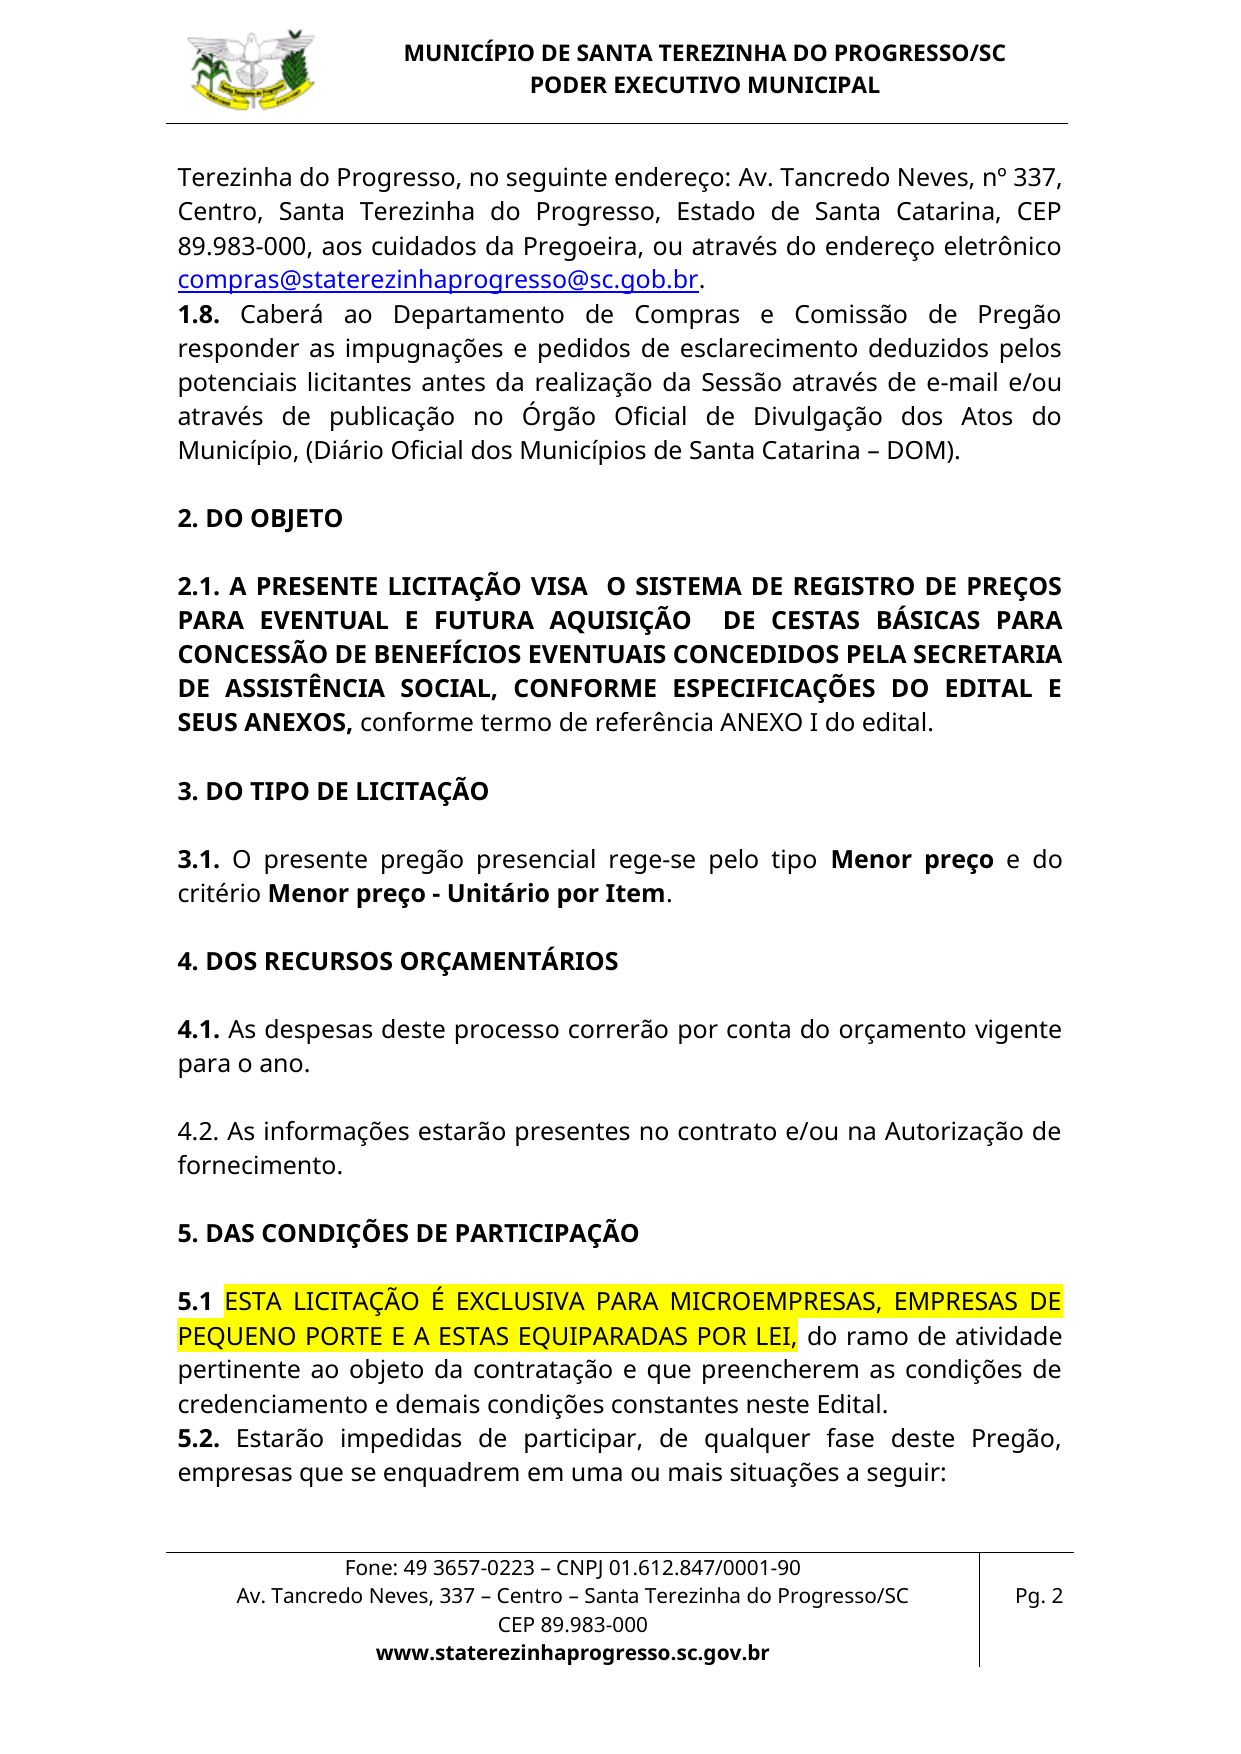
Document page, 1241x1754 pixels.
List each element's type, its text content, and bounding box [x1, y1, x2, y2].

text 5.1 ESTA LICITAÇÃO É EXCLUSIVA PARA MICROEMPRESAS, EMPRESAS DE PEQUENO PORTE E A ESTAS EQUIPARADAS POR LEI, do ramo de atividade pertinente ao objeto da contratação e que preencherem as condições de credenciamento e demais condições constantes neste Edital. [177, 1318, 1063, 1420]
picture [177, 14, 329, 123]
text 1.8. Caberá ao Departamento de Compras e Comissão de Pregão responder as impugnações e pedidos de esclarecimento deduzidos pelos potenciais licitantes antes da realização da Sessão através de e-mail e/ou através de publicação no Órgão Oficial de Divulgação dos Atos do Município, (Diário Oficial dos Municípios de Santa Catarina – DOM). [177, 296, 1063, 467]
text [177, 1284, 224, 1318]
text 5. DAS CONDIÇÕES DE PARTICIPAÇÃO [177, 1216, 1063, 1250]
text 3. DO TIPO DE LICITAÇÃO [177, 773, 1063, 807]
text 2.1. A PRESENTE LICITAÇÃO VISA O SISTEMA DE REGISTRO DE PREÇOS PARA EVENTUAL E FUTURA AQUISIÇÃO DE CESTAS BÁSICAS PARA CONCESSÃO DE BENEFÍCIOS EVENTUAIS CONCEDIDOS PELA SECRETARIA DE ASSISTÊNCIA SOCIAL, CONFORME ESPECIFICAÇÕES DO EDITAL E SEUS ANEXOS, conforme termo de referência ANEXO I do edital. [177, 569, 1063, 739]
text 2. DO OBJETO [177, 501, 1063, 535]
text 4. DOS RECURSOS ORÇAMENTÁRIOS [177, 943, 1063, 977]
text 4.2. As informações estarão presentes no contrato e/ou na Autorização de fornecimento. [177, 1114, 1063, 1182]
text 4.1. As despesas deste processo correrão por conta do orçamento vigente para o ano. [177, 1012, 1063, 1080]
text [177, 160, 1063, 296]
text 5.2. Estarão impedidas de participar, de qualquer fase deste Pregão, empresas que se enquadrem em uma ou mais situações a seguir: [177, 1420, 1063, 1488]
text 3.1. O presente pregão presencial rege-se pelo tipo Menor preço e do critério Menor preço - Unitário por Item. [177, 841, 1063, 909]
